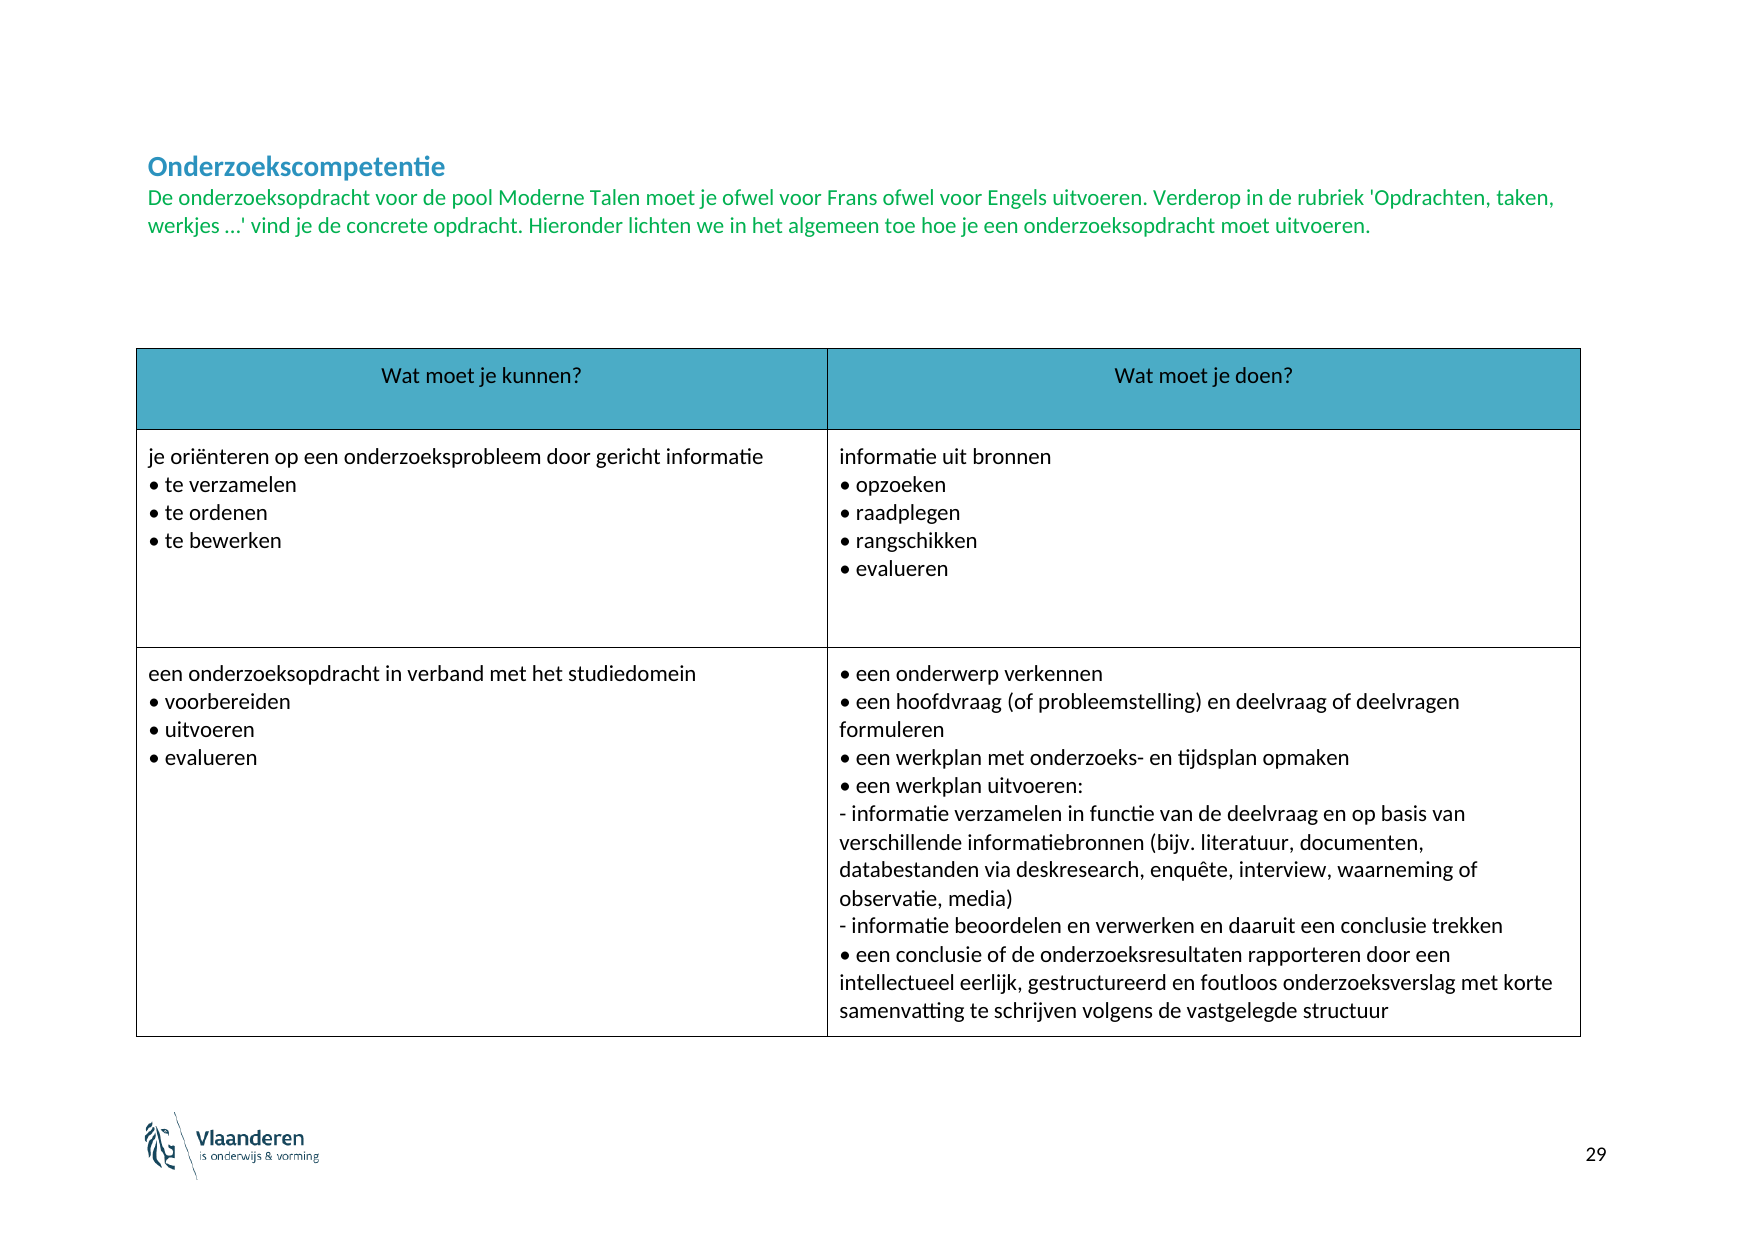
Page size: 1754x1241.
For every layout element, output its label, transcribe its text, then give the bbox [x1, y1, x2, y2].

picture [144, 1112, 327, 1180]
text De onderzoeksopdracht voor de pool Moderne Talen moet je ofwel voor Frans ofwel voor Engels uitvoeren. Verderop in de rubriek 'Opdrachten, taken, werkjes …' vind je de concrete opdracht. Hieronder lichten we in het algemeen toe hoe je een onderzoeksopdracht moet uitvoeren. [148, 183, 1606, 267]
table_cell informatie uit bronnen • opzoeken • raadplegen • rangschikken • evalueren [828, 430, 1580, 647]
table_header Wat moet je kunnen? [137, 349, 827, 429]
text Onderzoekscompetentie [148, 148, 1606, 183]
table_cell je oriënteren op een onderzoeksprobleem door gericht informatie • te verzamelen • te ordenen • te bewerken [137, 430, 827, 647]
table_cell een onderzoeksopdracht in verband met het studiedomein • voorbereiden • uitvoeren • evalueren [137, 648, 827, 1036]
table_header Wat moet je doen? [828, 349, 1580, 429]
